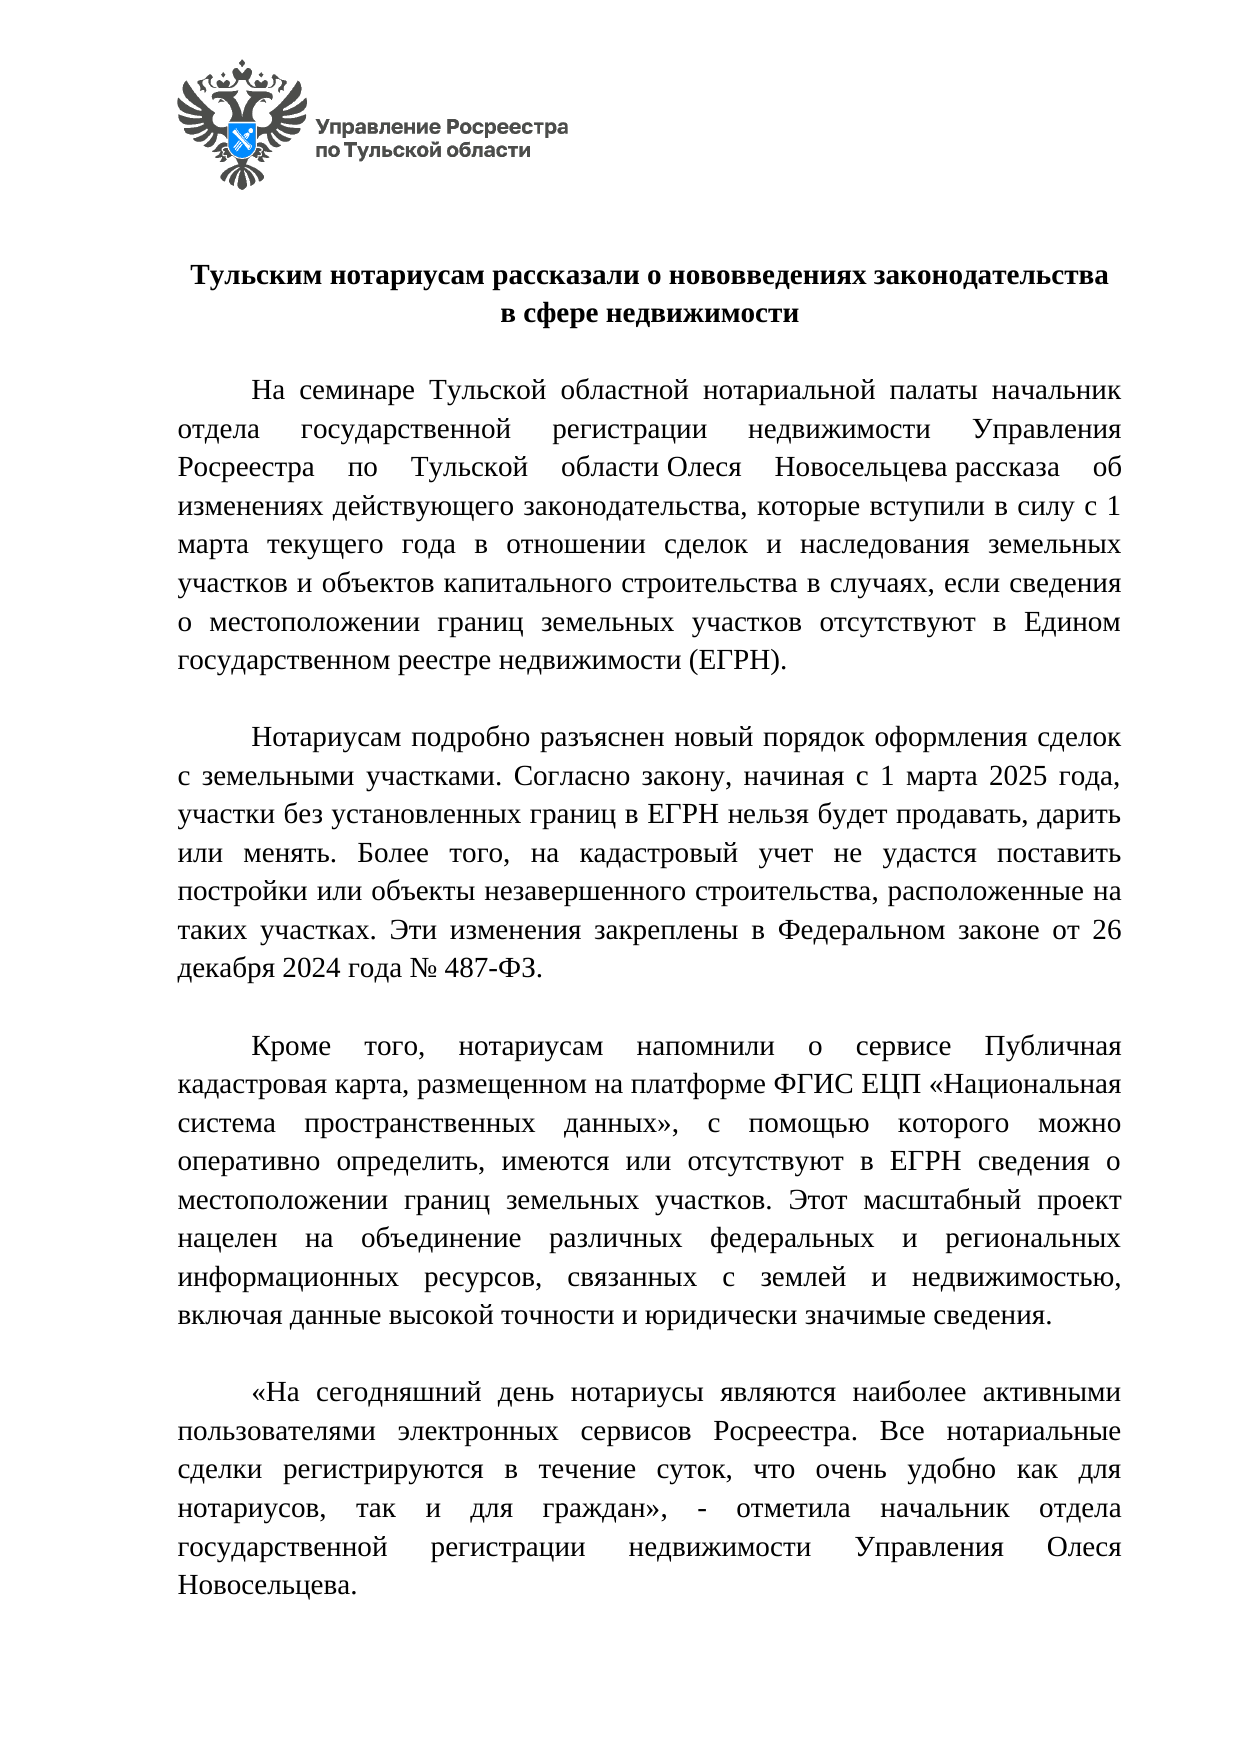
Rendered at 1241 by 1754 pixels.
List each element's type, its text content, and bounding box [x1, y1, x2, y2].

text «На сегодняшний день нотариусы являются наиболее активными пользователями электронных сервисов Росреестра. Все нотариальные сделки регистрируются в течение суток, что очень удобно как для нотариусов, так и для граждан», - отметила начальник отдела государственной регистрации недвижимости Управления Олеся Новосельцева. [177, 1374, 1122, 1601]
text Кроме того, нотариусам напомнили о сервисе Публичная кадастровая карта, размещенном на платформе ФГИС ЕЦП «Национальная система пространственных данных», с помощью которого можно оперативно определить, имеются или отсутствуют в ЕГРН сведения о местоположении границ земельных участков. Этот масштабный проект нацелен на объединение различных федеральных и региональных информационных ресурсов, связанных с землей и недвижимостью, включая данные высокой точности и юридически значимые сведения. [177, 1028, 1122, 1331]
text Нотариусам подробно разъяснен новый порядок оформления сделок с земельными участками. Согласно закону, начиная с 1 марта 2025 года, участки без установленных границ в ЕГРН нельзя будет продавать, дарить или менять. Более того, на кадастровый учет не удастся поставить постройки или объекты незавершенного строительства, расположенные на таких участках. Эти изменения закреплены в Федеральном законе от 26 декабря 2024 года № 487-ФЗ. [177, 719, 1122, 984]
text Тульским нотариусам рассказали о нововведениях законодательства в сфере недвижимости [177, 257, 1122, 329]
picture [177, 59, 568, 190]
text На семинаре Тульской областной нотариальной палаты начальник отдела государственной регистрации недвижимости Управления Росреестра по Тульской области Олеся Новосельцева рассказа об изменениях действующего законодательства, которые вступили в силу с 1 марта текущего года в отношении сделок и наследования земельных участков и объектов капитального строительства в случаях, если сведения о местоположении границ земельных участков отсутствуют в Едином государственном реестре недвижимости (ЕГРН). [177, 372, 1122, 676]
